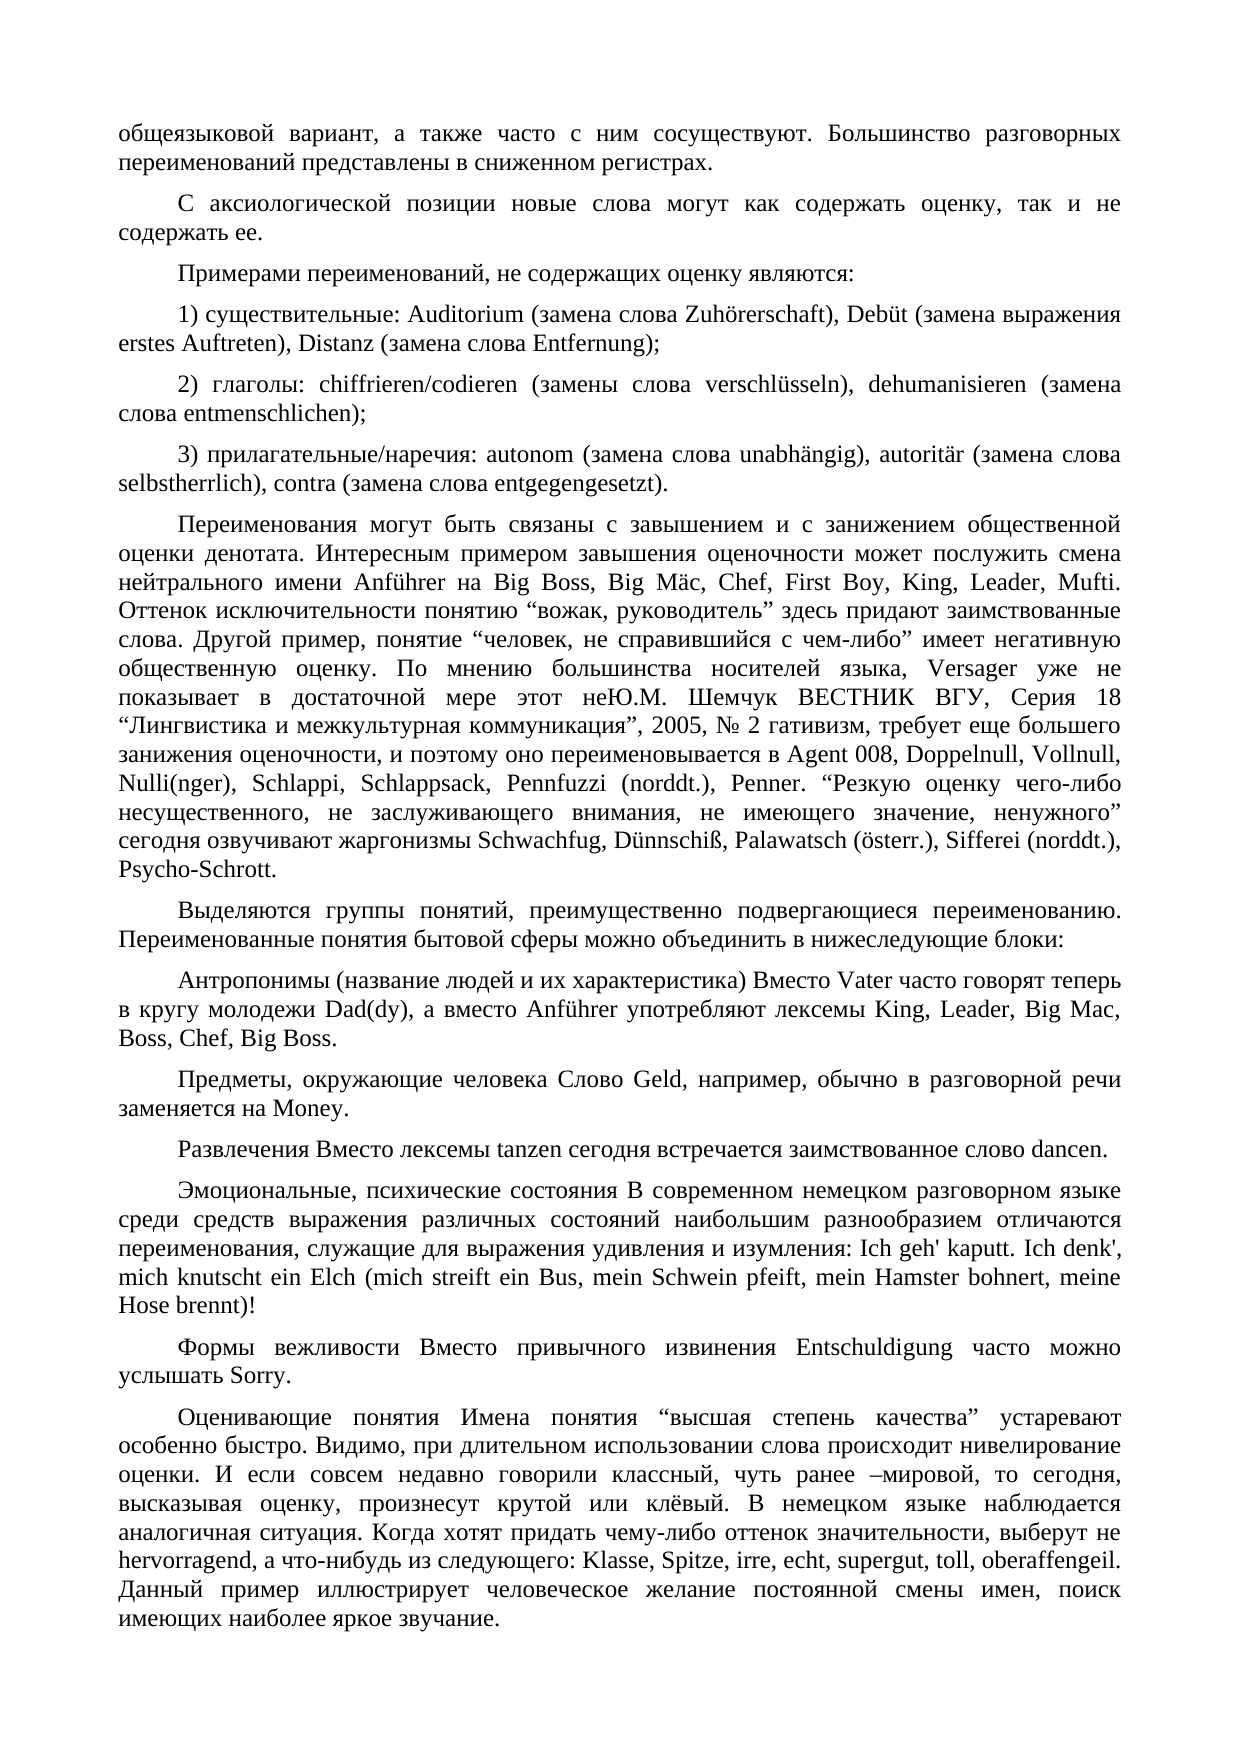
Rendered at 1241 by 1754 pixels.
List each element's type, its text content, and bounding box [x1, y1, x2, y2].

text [118, 118, 1122, 176]
text Формы вежливости Вместо привычного извинения Entschuldigung часто можно услышать Sorry. [118, 1332, 1122, 1389]
text Оценивающие понятия Имена понятия “высшая степень качества” устаревают особенно быстро. Видимо, при длительном использовании слова происходит нивелирование оценки. И если совсем недавно говорили классный, чуть ранее –мировой, то сегодня, высказывая оценку, произнесут крутой или клёвый. В немецком языке наблюдается аналогичная ситуация. Когда хотят придать чему-либо оттенок значительности, выберут не hervorragend, а что-нибудь из следующего: Klasse, Spitze, irre, echt, supergut, toll, oberaffengeil. Данный пример иллюстрирует человеческое желание постоянной смены имен, поиск имеющих наиболее яркое звучание. [118, 1402, 1122, 1632]
text 1) существительные: Auditorium (замена слова Zuhörerschaft), Debüt (замена выражения erstes Auftreten), Distanz (замена слова Entfernung); [118, 299, 1122, 357]
text С аксиологической позиции новые слова могут как содержать оценку, так и не содержать ее. [118, 188, 1122, 246]
text Эмоциональные, психические состояния В современном немецком разговорном языке среди средств выражения различных состояний наибольшим разнообразием отличаются переименования, служащие для выражения удивления и изумления: Ich geh' kaputt. Ich denk', mich knutscht ein Elch (mich streift ein Bus, mein Schwein pfeift, mein Hamster bohnert, meine Hose brennt)! [118, 1176, 1122, 1319]
text 2) глаголы: chiffrieren/codieren (замены слова verschlüsseln), dehumanisieren (замена слова entmenschlichen); [118, 369, 1122, 427]
text Развлечения Вместо лексемы tanzen сегодня встречается заимствованное слово dancen. [118, 1134, 1122, 1163]
text 3) прилагательные/наречия: autonom (замена слова unabhängig), autoritär (замена слова selbstherrlich), contra (замена слова entgegengesetzt). [118, 439, 1122, 497]
text Переименования могут быть связаны с завышением и с занижением общественной оценки денотата. Интересным примером завышения оценочности может послужить смена нейтрального имени Anführer на Big Boss, Big Mäc, Chef, First Boy, King, Leader, Mufti. Оттенок исключительности понятию “вожак, руководитель” здесь придают заимствованные слова. Другой пример, понятие “человек, не справившийся с чем-либо” имеет негативную общественную оценку. По мнению большинства носителей языка, Versager уже не показывает в достаточной мере этот неЮ.М. Шемчук ВЕСТНИК ВГУ, Серия 18 “Лингвистика и межкультурная коммуникация”, 2005, № 2 гативизм, требует еще большего занижения оценочности, и поэтому оно переименовывается в Agent 008, Doppelnull, Vollnull, Nulli(nger), Schlappi, Schlappsack, Pennfuzzi (norddt.), Penner. “Резкую оценку чего-либо несущественного, не заслуживающего внимания, не имеющего значение, ненужного” сегодня озвучивают жаргонизмы Schwachfug, Dünnschiß, Palawatsch (österr.), Sifferei (norddt.), Psycho-Schrott. [118, 509, 1122, 883]
text Предметы, окружающие человека Слово Geld, например, обычно в разговорной речи заменяется на Money. [118, 1064, 1122, 1122]
text Выделяются группы понятий, преимущественно подвергающиеся переименованию. Переименованные понятия бытовой сферы можно объединить в нижеследующие блоки: [118, 896, 1122, 953]
text Примерами переименований, не содержащих оценку являются: [118, 258, 1122, 287]
text Антропонимы (название людей и их характеристика) Вместо Vater часто говорят теперь в кругу молодежи Dad(dy), а вместо Anführer употребляют лексемы King, Leader, Big Mac, Boss, Chef, Big Boss. [118, 966, 1122, 1052]
